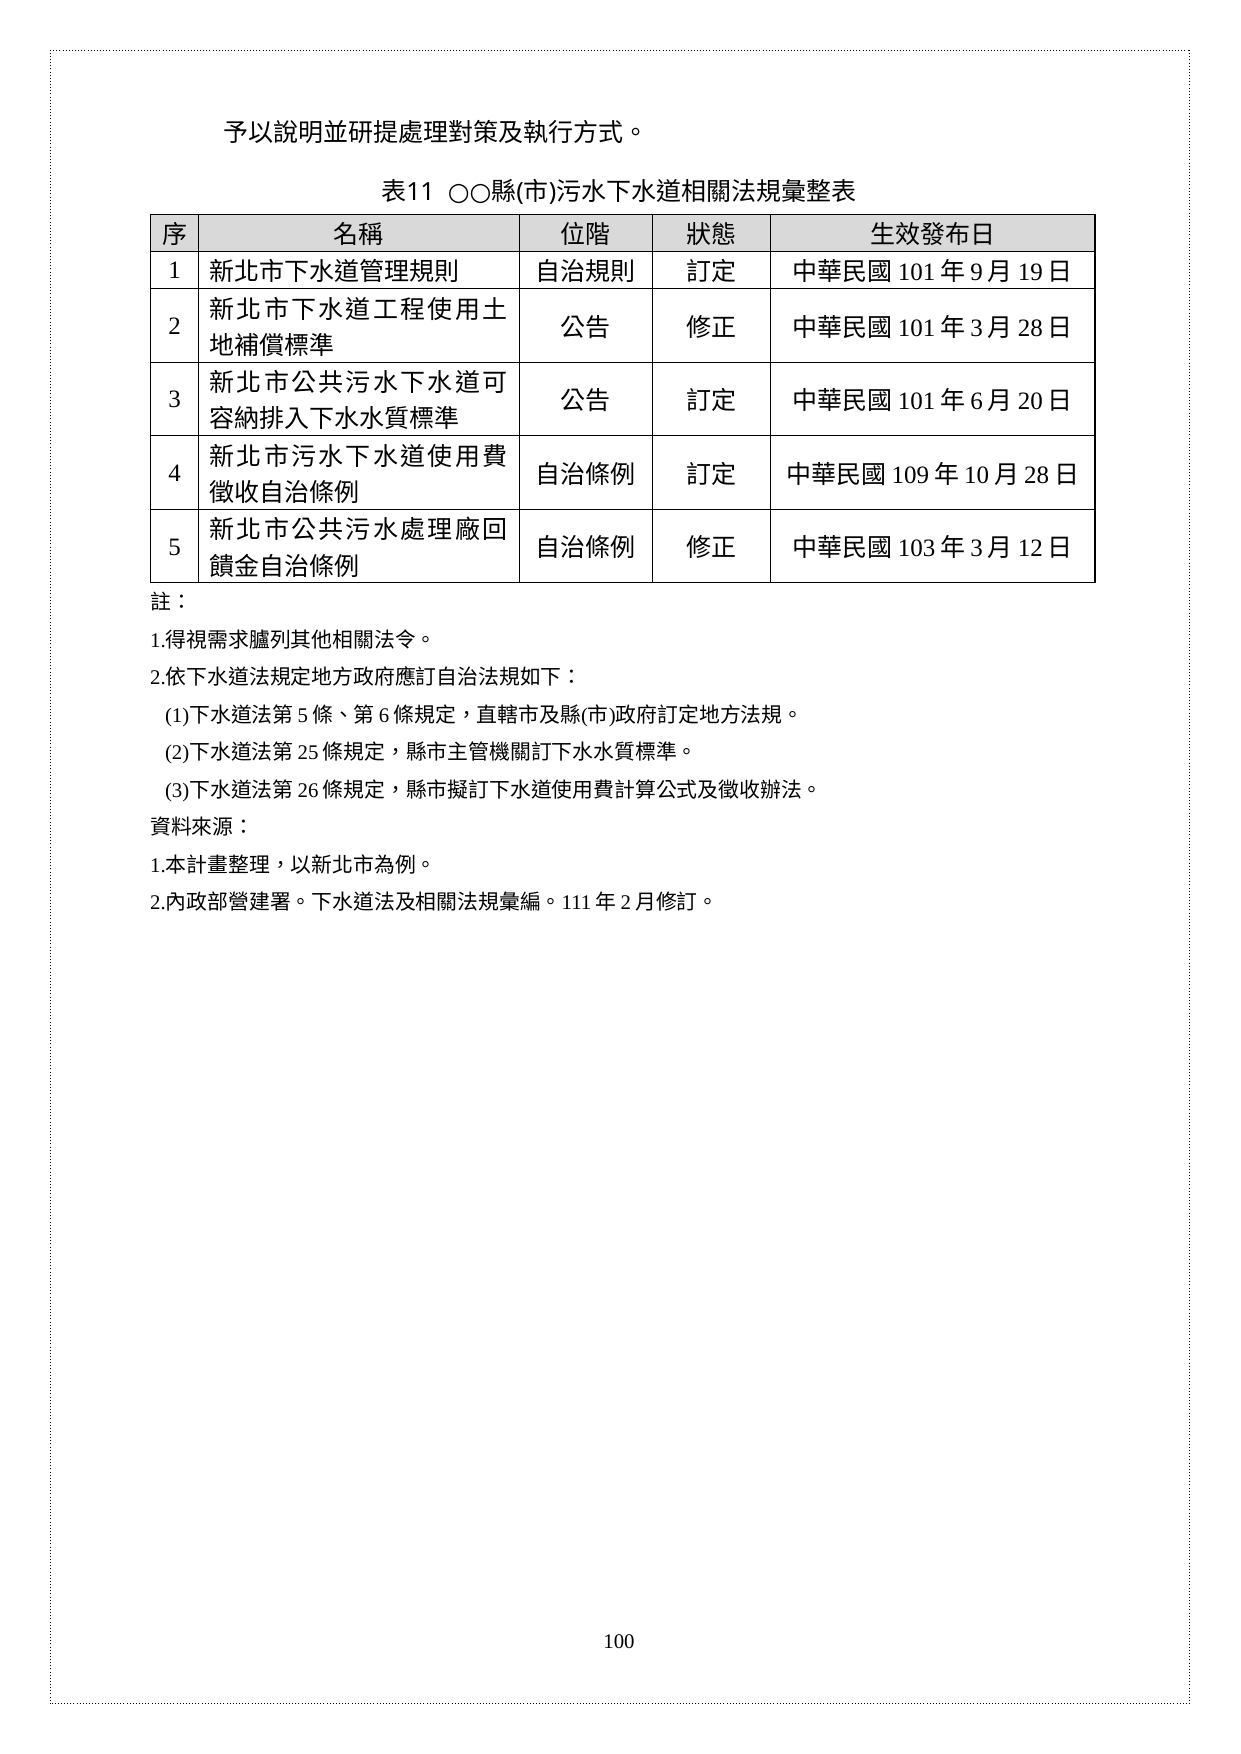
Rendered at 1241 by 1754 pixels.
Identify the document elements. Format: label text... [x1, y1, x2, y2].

table_cell 中華民國101年6月20日 [771, 363, 1094, 435]
text 2.依下水道法規定地方政府應訂自治法規如下： [150, 664, 1087, 689]
table_header 序 [151, 215, 198, 251]
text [224, 113, 1087, 149]
table_header 狀態 [653, 215, 770, 251]
table_cell 4 [151, 436, 198, 509]
table_cell 自治條例 [520, 436, 652, 509]
table_cell 新北市下水道工程使用土地補償標準 [199, 289, 519, 362]
text (1)下水道法第5條、第6條規定，直轄市及縣(市)政府訂定地方法規。 [165, 702, 1087, 727]
table_header 名稱 [199, 215, 519, 251]
table_cell 新北市污水下水道使用費徵收自治條例 [199, 436, 519, 509]
table_cell 新北市公共污水處理廠回饋金自治條例 [199, 510, 519, 582]
table_cell 1 [151, 252, 198, 288]
table_cell 中華民國101年3月28日 [771, 289, 1094, 362]
table_cell 3 [151, 363, 198, 435]
table_cell 5 [151, 510, 198, 582]
table_cell 自治條例 [520, 510, 652, 582]
table_cell 中華民國103年3月12日 [771, 510, 1094, 582]
table_header 位階 [520, 215, 652, 251]
text ○○縣(市)污水下水道相關法規彙整表 [150, 174, 1087, 207]
table_cell 自治規則 [520, 252, 652, 288]
text 1.得視需求臚列其他相關法令。 [150, 627, 1087, 652]
table_cell 訂定 [653, 252, 770, 288]
table_cell 公告 [520, 289, 652, 362]
table_cell 修正 [653, 510, 770, 582]
table_cell 中華民國101年9月19日 [771, 252, 1094, 288]
table_cell 中華民國109年10月28日 [771, 436, 1094, 509]
table_cell 新北市下水道管理規則 [199, 252, 519, 288]
text 2.內政部營建署。下水道法及相關法規彙編。111年2月修訂。 [150, 889, 1087, 914]
table_cell 修正 [653, 289, 770, 362]
table_cell 公告 [520, 363, 652, 435]
table_cell 新北市公共污水下水道可容納排入下水水質標準 [199, 363, 519, 435]
text 註： [150, 589, 1087, 614]
table_header 生效發布日 [771, 215, 1094, 251]
text 資料來源： [150, 814, 1087, 839]
text (3)下水道法第26條規定，縣市擬訂下水道使用費計算公式及徵收辦法。 [165, 777, 1087, 802]
text (2)下水道法第25條規定，縣市主管機關訂下水水質標準。 [165, 739, 1087, 764]
table_cell 2 [151, 289, 198, 362]
text 1.本計畫整理，以新北市為例。 [150, 852, 1087, 877]
table_cell 訂定 [653, 436, 770, 509]
table_cell 訂定 [653, 363, 770, 435]
